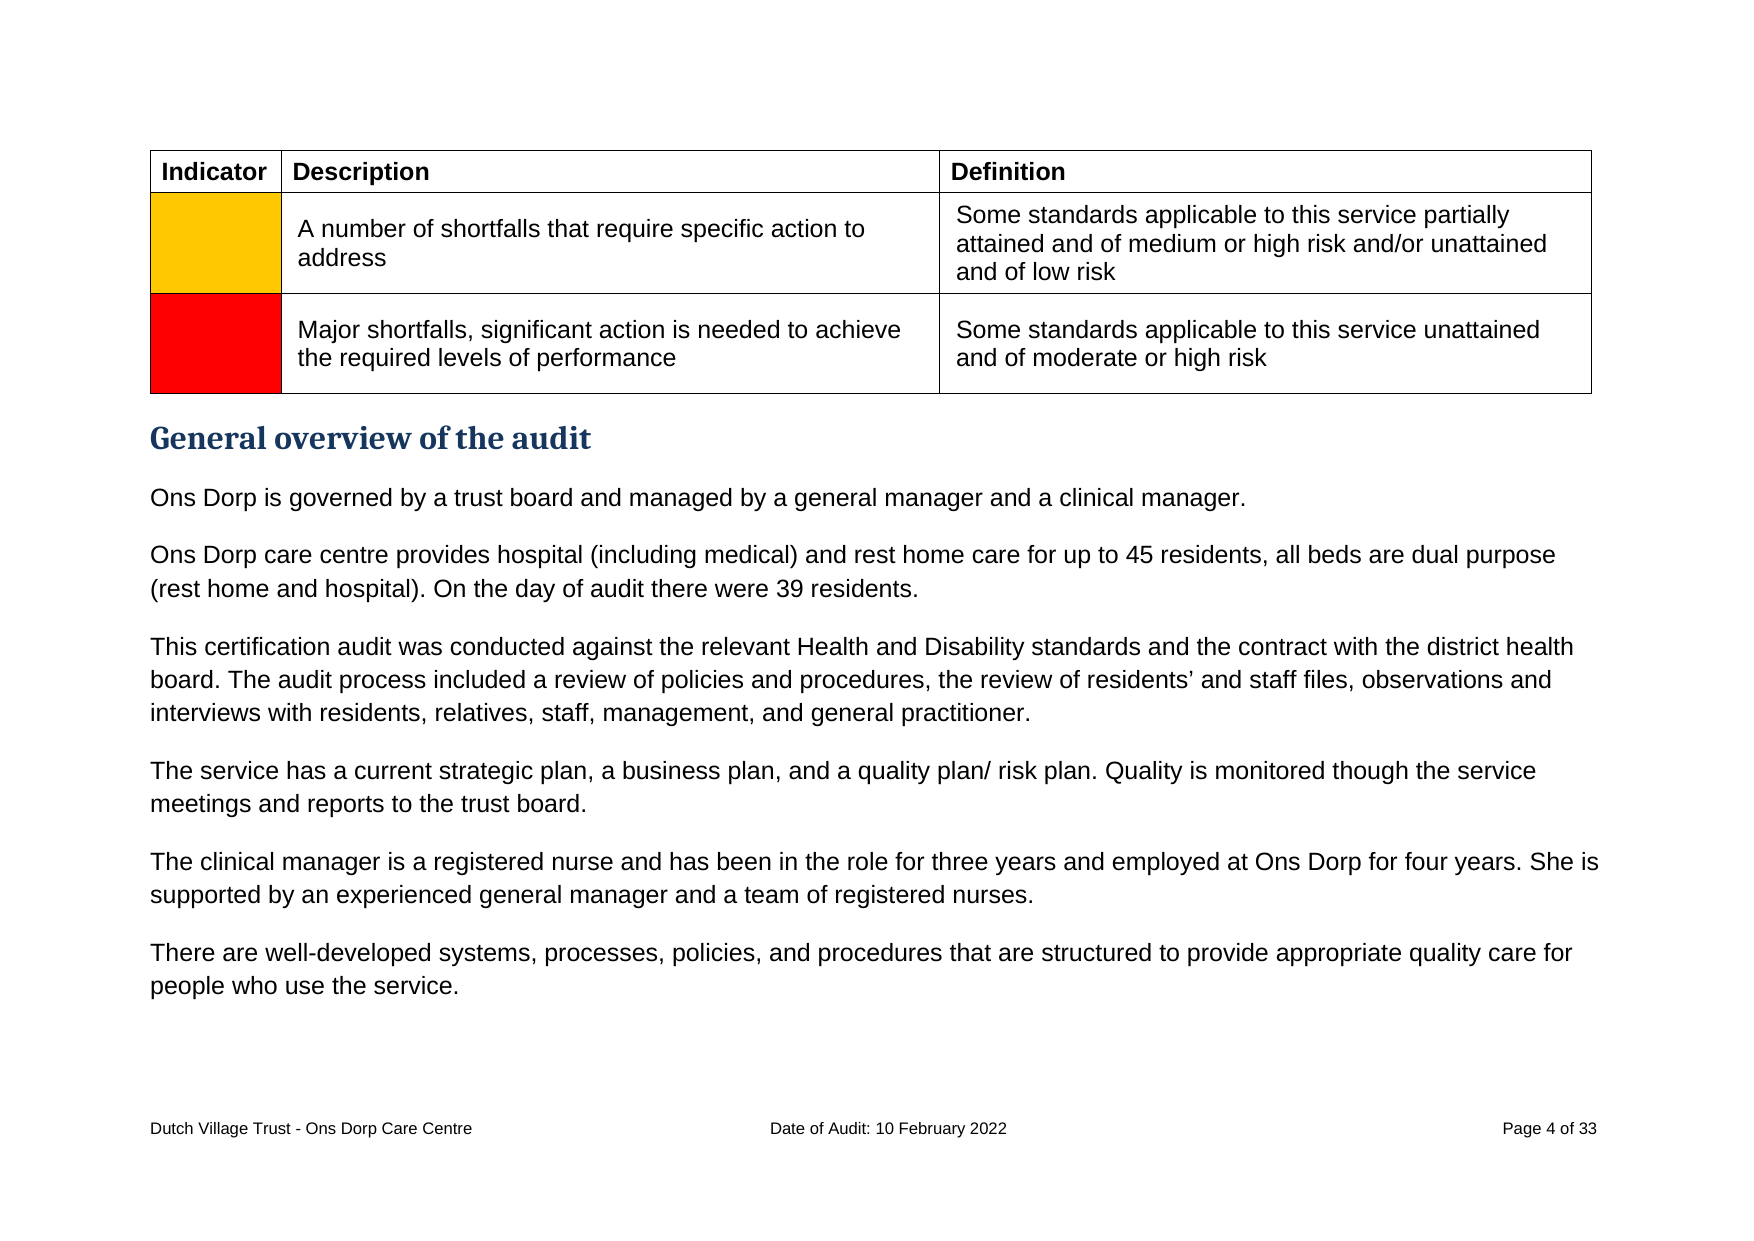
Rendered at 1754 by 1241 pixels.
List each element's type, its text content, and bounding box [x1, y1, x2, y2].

table_cell [151, 294, 281, 393]
table_header Indicator [151, 151, 281, 192]
text Ons Dorp is governed by a trust board and managed by a general manager and a clinical manager. [150, 482, 1604, 511]
table_header Description [282, 151, 939, 192]
table_cell A number of shortfalls that require specific action to address [282, 193, 939, 293]
text The clinical manager is a registered nurse and has been in the role for three years and employed at Ons Dorp for four years. She is supported by an experienced general manager and a team of registered nurses. [150, 847, 1604, 908]
text This certification audit was conducted against the relevant Health and Disability standards and the contract with the district health board. The audit process included a review of policies and procedures, the review of residents’ and staff files, observations and interviews with residents, relatives, staff, management, and general practitioner. [150, 632, 1604, 726]
text The service has a current strategic plan, a business plan, and a quality plan/ risk plan. Quality is monitored though the service meetings and reports to the trust board. [150, 756, 1604, 817]
subtitle General overview of the audit [150, 419, 1604, 457]
text There are well-developed systems, processes, policies, and procedures that are structured to provide appropriate quality care for people who use the service. [150, 938, 1604, 999]
table_cell Some standards applicable to this service partially attained and of medium or high risk and/or unattained and of low risk [940, 193, 1591, 293]
table_header Definition [940, 151, 1591, 192]
table_cell Some standards applicable to this service unattained and of moderate or high risk [940, 294, 1591, 393]
table_cell Major shortfalls, significant action is needed to achieve the required levels of performance [282, 294, 939, 393]
table_cell [151, 193, 281, 293]
text Ons Dorp care centre provides hospital (including medical) and rest home care for up to 45 residents, all beds are dual purpose (rest home and hospital). On the day of audit there were 39 residents. [150, 541, 1604, 602]
